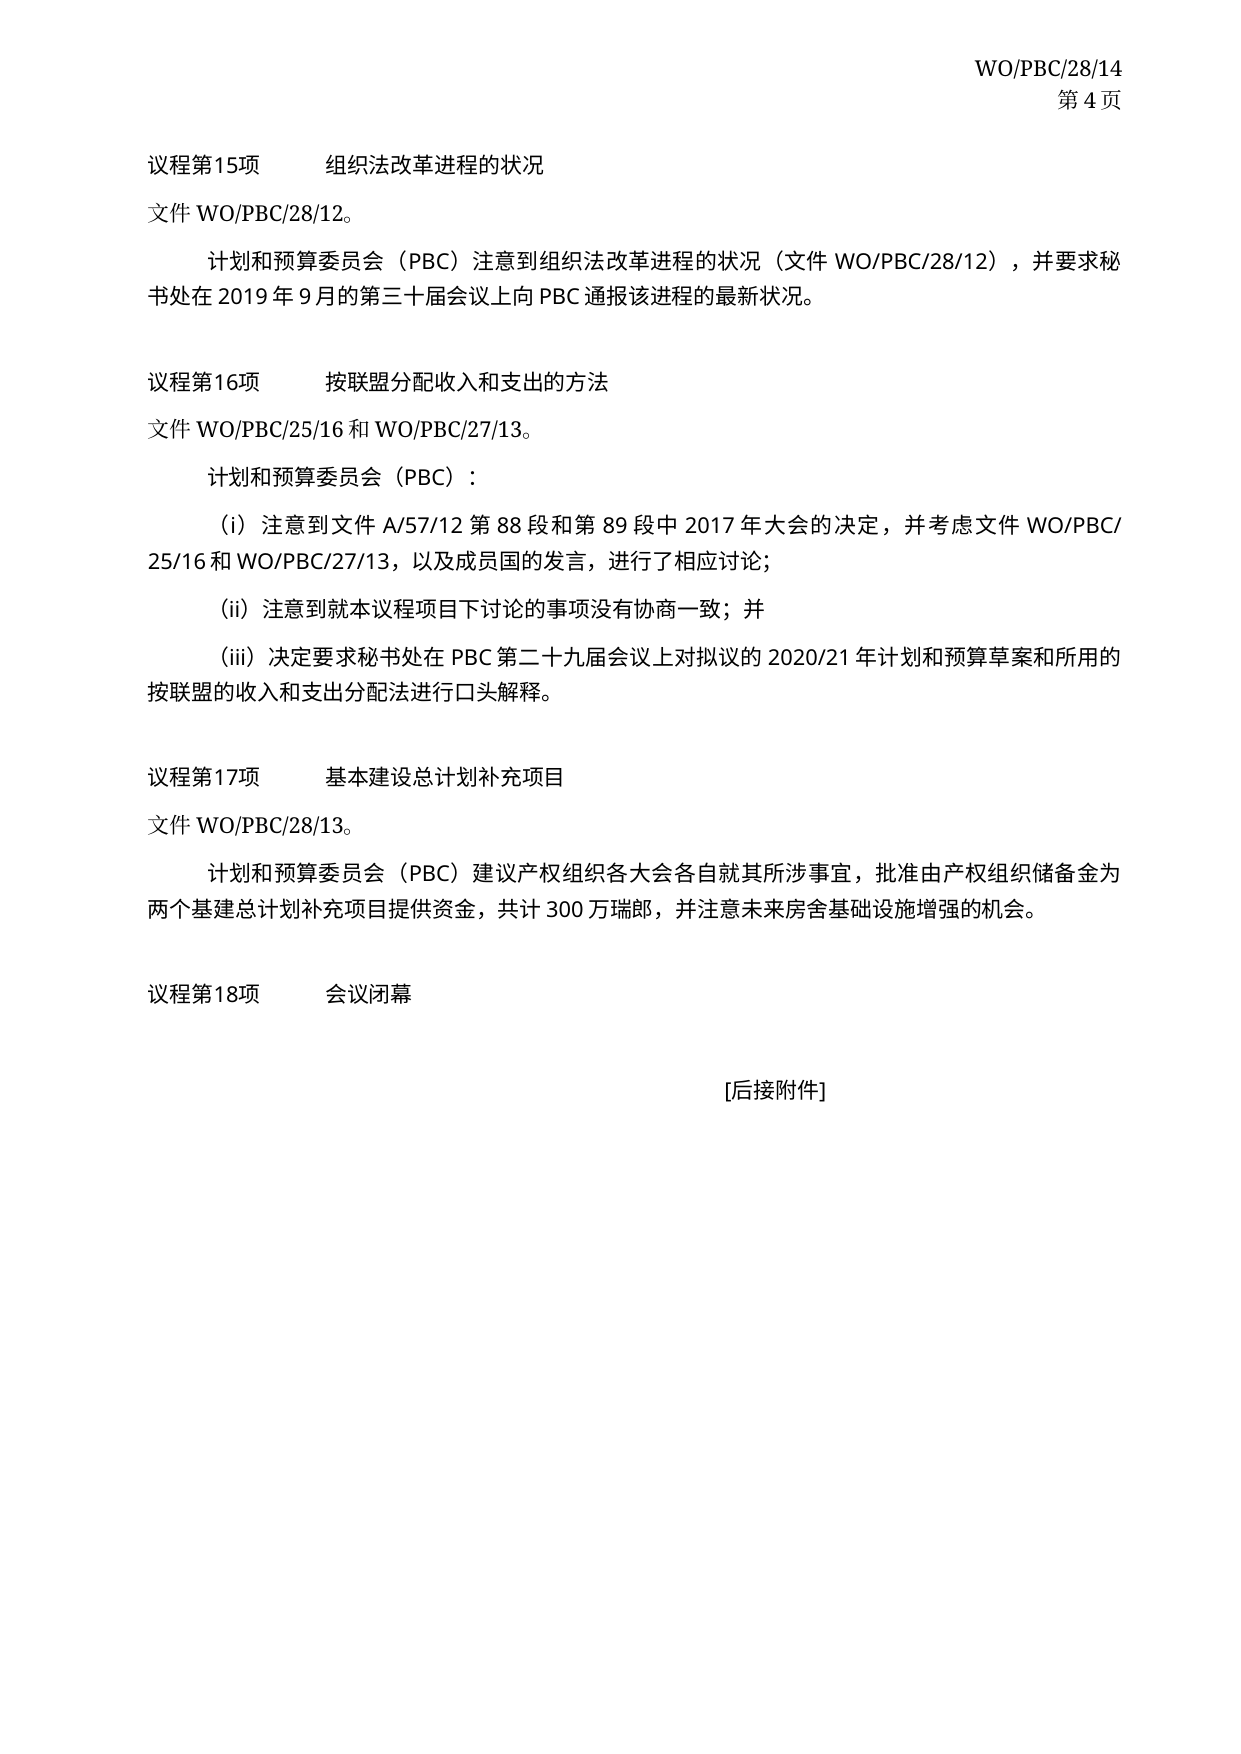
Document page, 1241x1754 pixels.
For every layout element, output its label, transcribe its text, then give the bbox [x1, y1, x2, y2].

list 基本建设总计划补充项目 [148, 757, 1122, 792]
text （iii）决定要求秘书处在PBC第二十九届会议上对拟议的2020/21年计划和预算草案和所用的按联盟的收入和支出分配法进行口头解释。 [148, 636, 1122, 707]
list 会议闭幕 [148, 973, 1122, 1009]
text 文件WO/PBC/28/13。 [148, 805, 1122, 840]
text 文件WO/PBC/28/12。 [148, 192, 1122, 228]
text 文件WO/PBC/25/16和WO/PBC/27/13。 [148, 409, 1122, 444]
list 按联盟分配收入和支出的方法 [148, 361, 1122, 396]
text 计划和预算委员会（PBC）： [148, 457, 1122, 492]
text 计划和预算委员会（PBC）建议产权组织各大会各自就其所涉事宜，批准由产权组织储备金为两个基建总计划补充项目提供资金，共计300万瑞郎，并注意未来房舍基础设施增强的机会。 [148, 853, 1122, 923]
text （ii）注意到就本议程项目下讨论的事项没有协商一致；并 [148, 588, 1122, 623]
text 计划和预算委员会（PBC）注意到组织法改革进程的状况（文件WO/PBC/28/12），并要求秘书处在2019年9月的第三十届会议上向PBC通报该进程的最新状况。 [148, 240, 1122, 311]
text [后接附件] [724, 1069, 1122, 1105]
text （i）注意到文件A/57/12第88段和第89段中2017年大会的决定，并考虑文件WO/PBC/25/16和WO/PBC/27/13，以及成员国的发言，进行了相应讨论； [148, 505, 1122, 576]
list 组织法改革进程的状况 [148, 144, 1122, 180]
